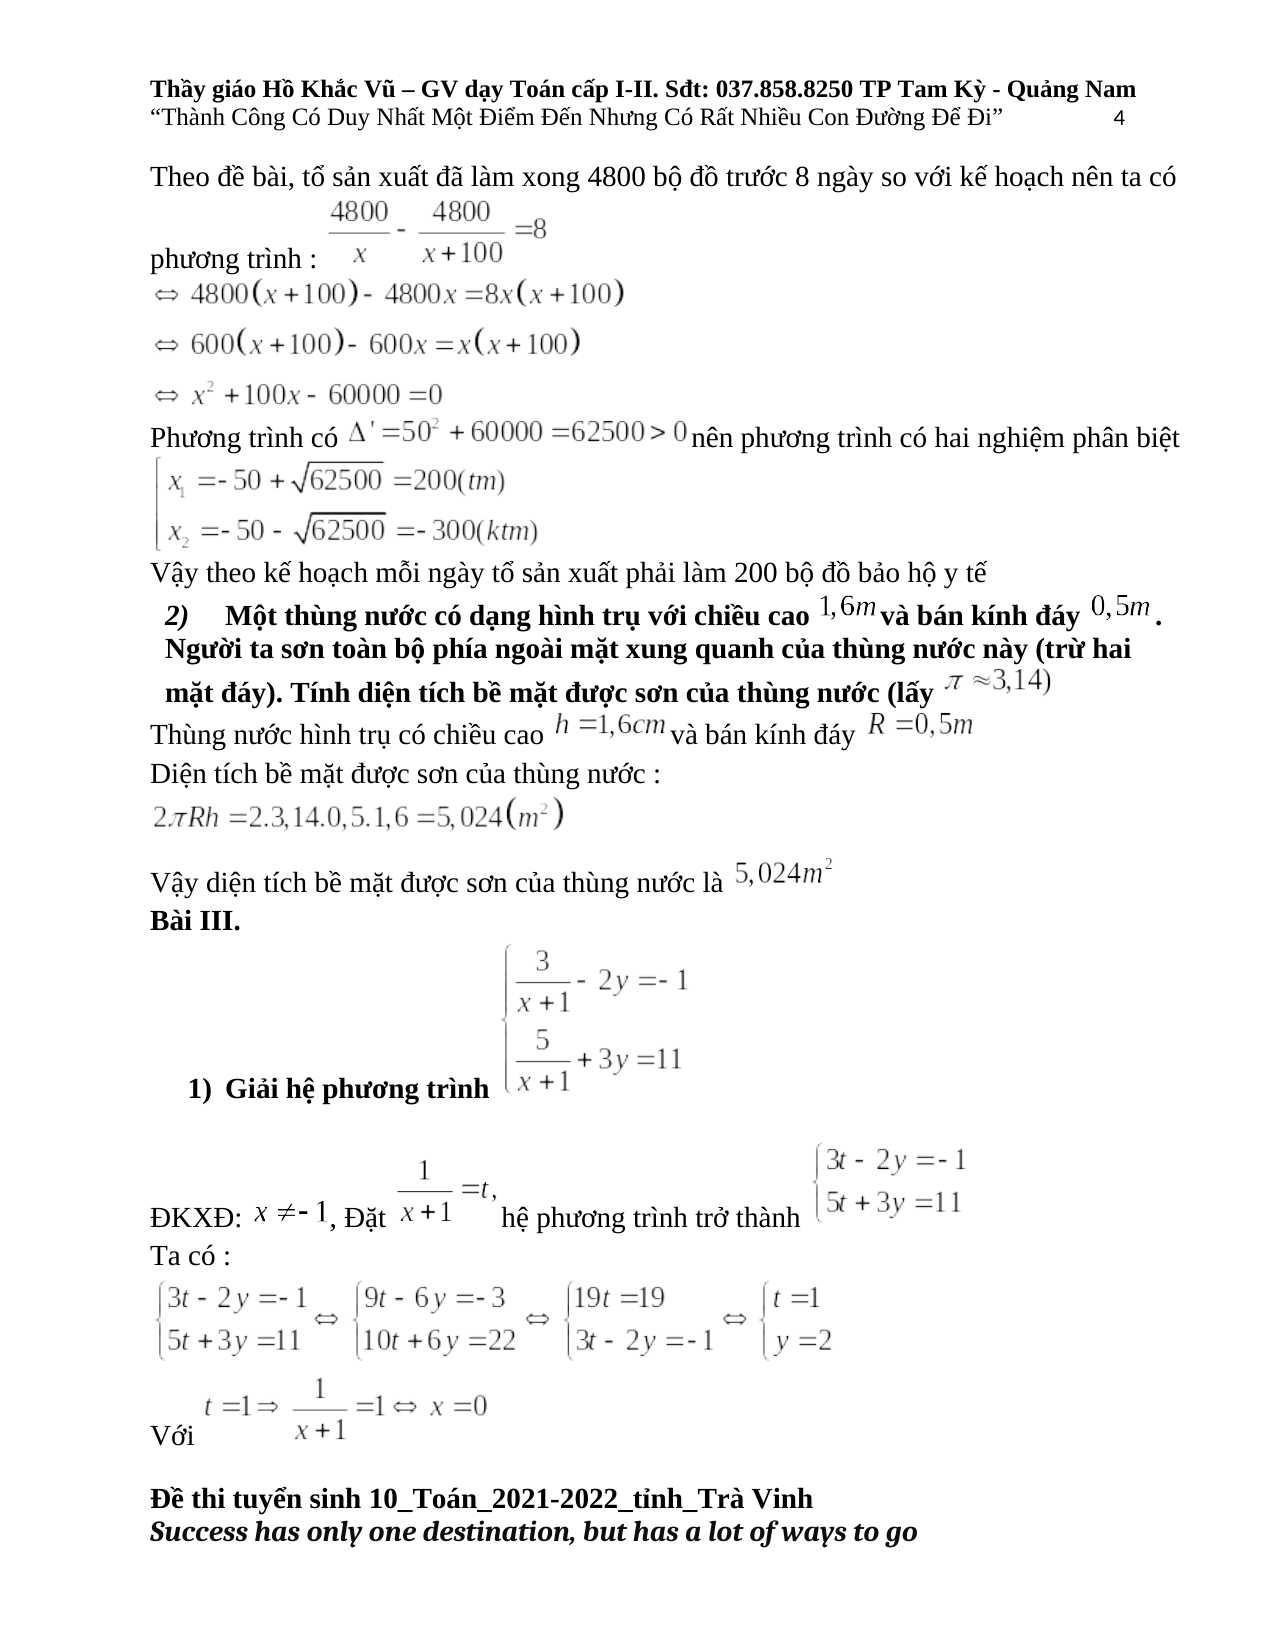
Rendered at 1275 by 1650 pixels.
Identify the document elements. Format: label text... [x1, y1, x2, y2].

list Ta có : [150, 1238, 1181, 1272]
list Theo đề bài, tổ sản xuất đã làm xong 4800 bộ đồ trước 8 ngày so với kế hoạch nên ta có phương trình : [150, 159, 1181, 274]
list Phương trình có nên phương trình có hai nghiệm phân biệt [150, 410, 1181, 556]
list Bài III. [150, 903, 1181, 937]
list Vậy diện tích bề mặt được sơn của thùng nước là [150, 850, 1181, 898]
list Giải hệ phương trình [187, 942, 1181, 1104]
list Thùng nước hình trụ có chiều cao và bán kính đáy [150, 709, 1181, 751]
list Diện tích bề mặt được sơn của thùng nước : [150, 756, 1181, 789]
list Vậy theo kế hoạch mỗi ngày tổ sản xuất phải làm 200 bộ đồ bảo hộ y tế [150, 556, 1181, 589]
list Với [150, 1370, 1181, 1451]
list ĐKXĐ: , Đặt hệ phương trình trở thành [150, 1138, 1181, 1233]
list Một thùng nước có dạng hình trụ với chiều cao và bán kính đáy . Người ta sơn toàn bộ phía ngoài mặt xung quanh của thùng nước này (trừ hai mặt đáy). Tính diện tích bề mặt được sơn của thùng nước (lấy [165, 589, 1181, 709]
